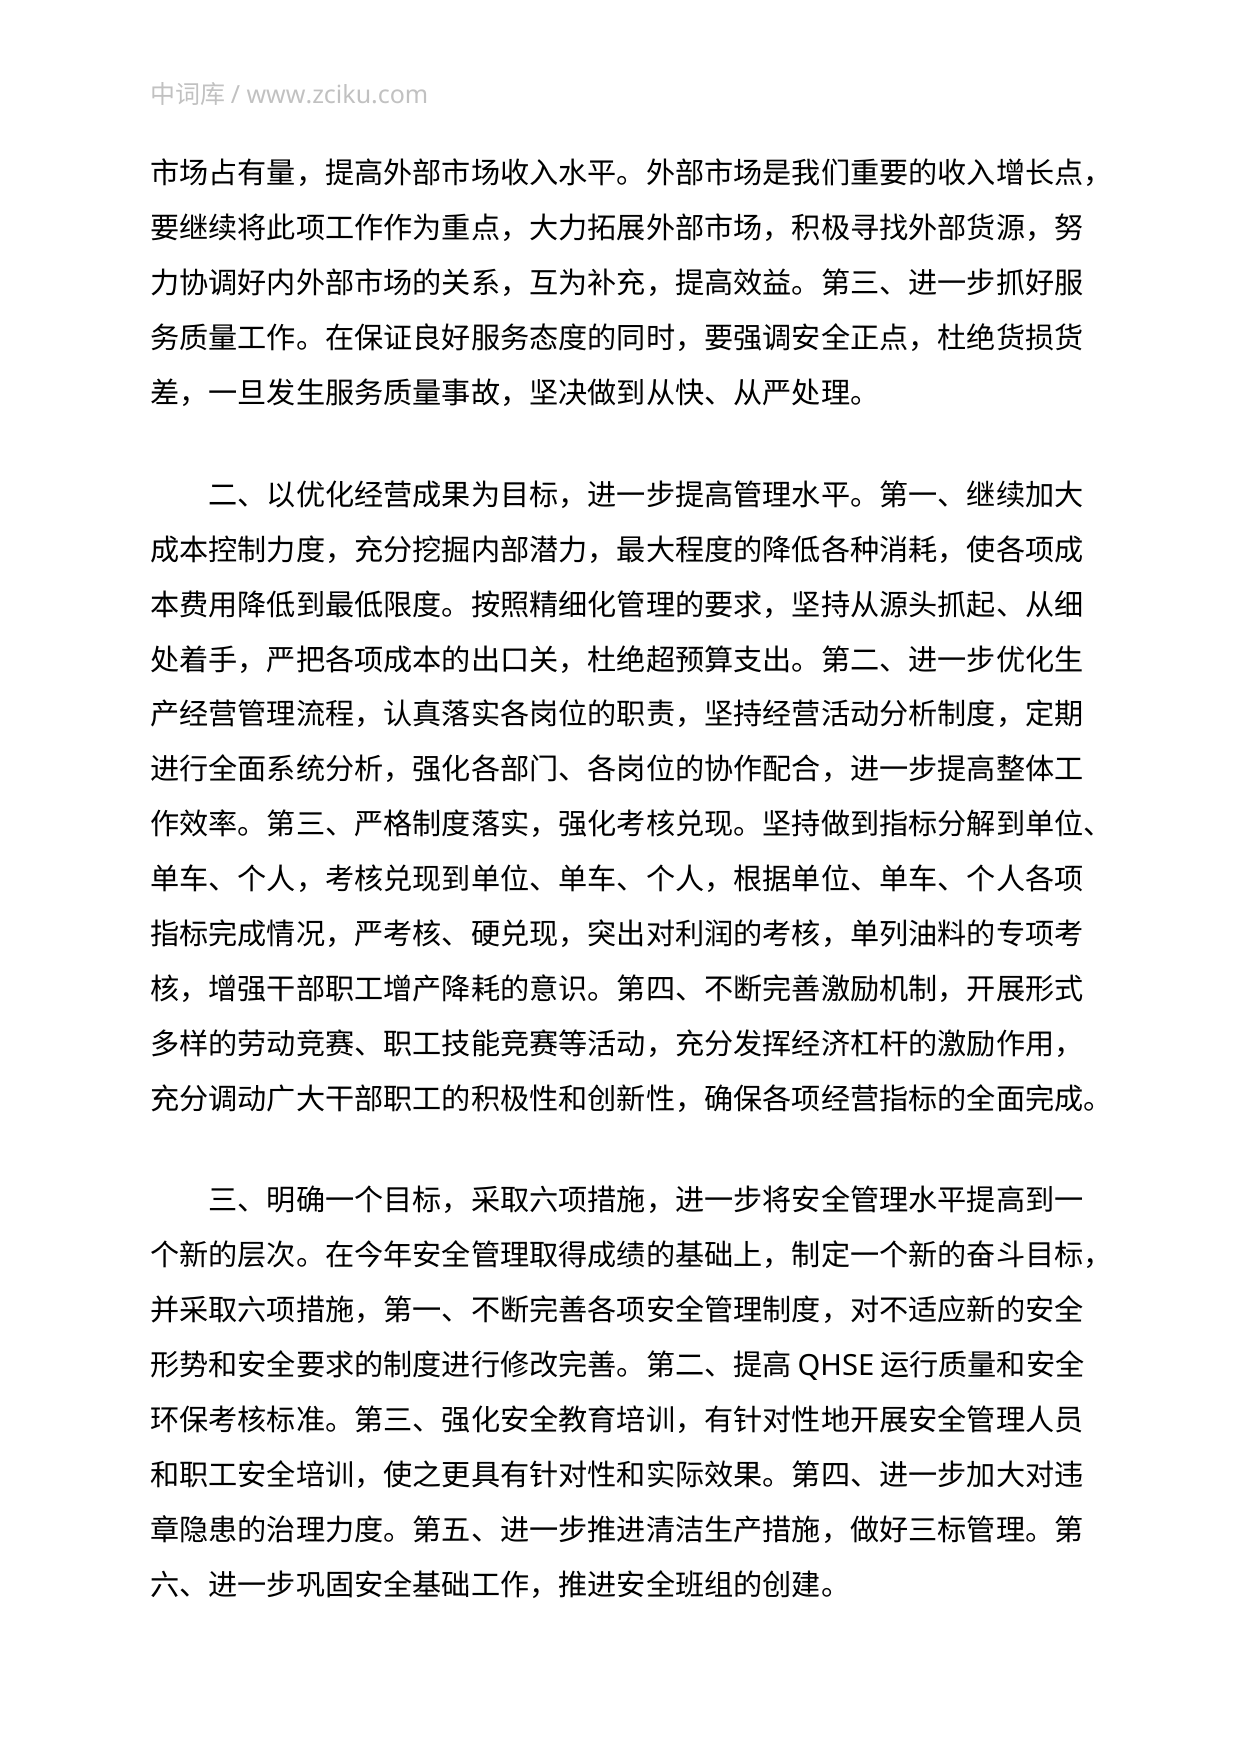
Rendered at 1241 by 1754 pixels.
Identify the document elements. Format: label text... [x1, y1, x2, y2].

text 二、以优化经营成果为目标，进一步提高管理水平。第一、继续加大成本控制力度，充分挖掘内部潜力，最大程度的降低各种消耗，使各项成本费用降低到最低限度。按照精细化管理的要求，坚持从源头抓起、从细处着手，严把各项成本的出口关，杜绝超预算支出。第二、进一步优化生产经营管理流程，认真落实各岗位的职责，坚持经营活动分析制度，定期进行全面系统分析，强化各部门、各岗位的协作配合，进一步提高整体工作效率。第三、严格制度落实，强化考核兑现。坚持做到指标分解到单位、单车、个人，考核兑现到单位、单车、个人，根据单位、单车、个人各项指标完成情况，严考核、硬兑现，突出对利润的考核，单列油料的专项考核，增强干部职工增产降耗的意识。第四、不断完善激励机制，开展形式多样的劳动竞赛、职工技能竞赛等活动，充分发挥经济杠杆的激励作用，充分调动广大干部职工的积极性和创新性，确保各项经营指标的全面完成。 [150, 471, 1090, 1117]
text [150, 150, 1090, 412]
text 三、明确一个目标，采取六项措施，进一步将安全管理水平提高到一个新的层次。在今年安全管理取得成绩的基础上，制定一个新的奋斗目标，并采取六项措施，第一、不断完善各项安全管理制度，对不适应新的安全形势和安全要求的制度进行修改完善。第二、提高QHSE运行质量和安全环保考核标准。第三、强化安全教育培训，有针对性地开展安全管理人员和职工安全培训，使之更具有针对性和实际效果。第四、进一步加大对违章隐患的治理力度。第五、进一步推进清洁生产措施，做好三标管理。第六、进一步巩固安全基础工作，推进安全班组的创建。 [150, 1177, 1090, 1604]
